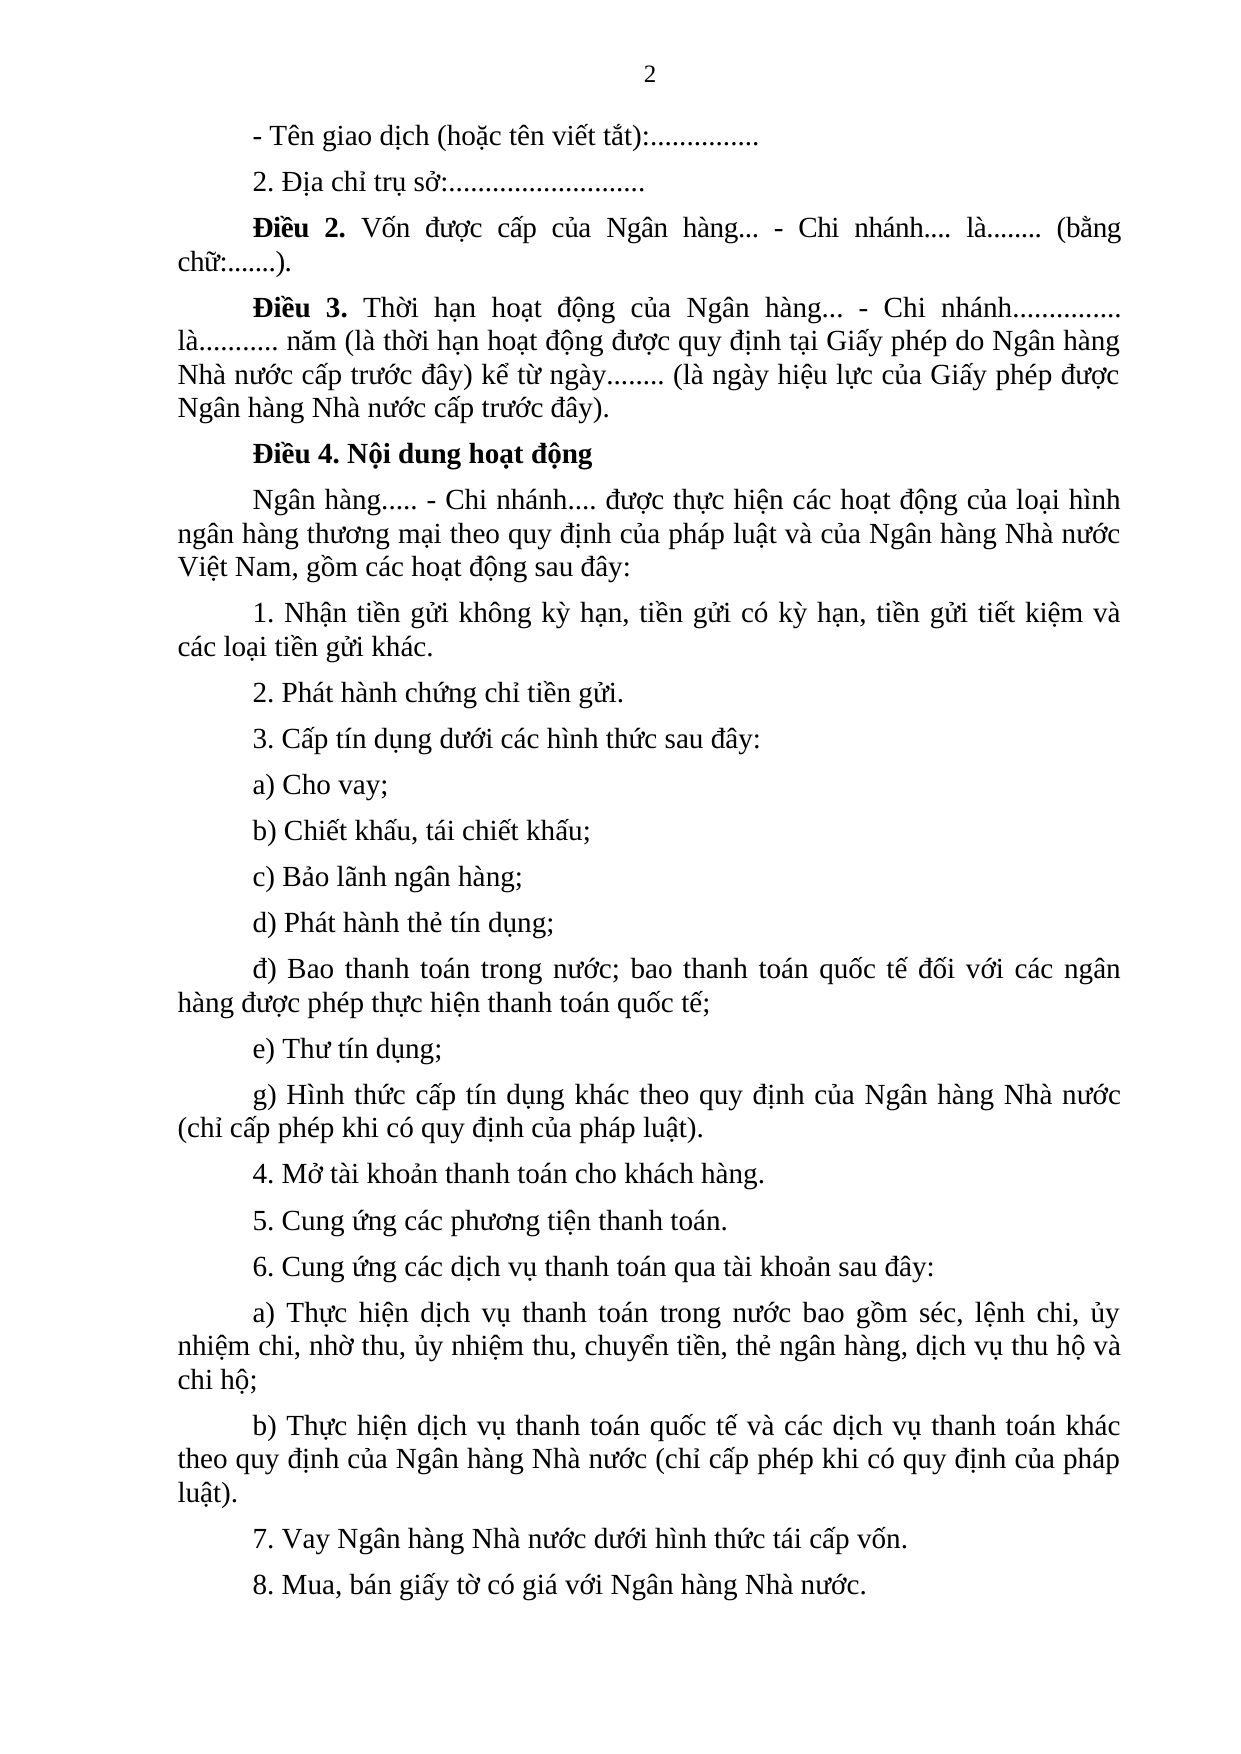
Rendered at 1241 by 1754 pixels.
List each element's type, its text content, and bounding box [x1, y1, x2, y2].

text 4. Mở tài khoản thanh toán cho khách hàng. [177, 1157, 1122, 1190]
text 7. Vay Ngân hàng Nhà nước dưới hình thức tái cấp vốn. [177, 1521, 1122, 1554]
text 1. Nhận tiền gửi không kỳ hạn, tiền gửi có kỳ hạn, tiền gửi tiết kiệm và các loại tiền gửi khác. [177, 596, 1122, 663]
text 6. Cung ứng các dịch vụ thanh toán qua tài khoản sau đây: [177, 1249, 1122, 1282]
text Điều 2. Vốn được cấp của Ngân hàng... - Chi nhánh.... là........ (bằng chữ:.......). [177, 210, 1122, 277]
text b) Chiết khấu, tái chiết khấu; [177, 813, 1122, 847]
text - Tên giao dịch (hoặc tên viết tắt):............... [177, 118, 1122, 152]
text 5. Cung ứng các phương tiện thanh toán. [177, 1203, 1122, 1236]
text đ) Bao thanh toán trong nước; bao thanh toán quốc tế đối với các ngân hàng được phép thực hiện thanh toán quốc tế; [177, 951, 1122, 1018]
text Điều 4. Nội dung hoạt động [177, 436, 1122, 470]
text 2. Phát hành chứng chỉ tiền gửi. [177, 675, 1122, 709]
text b) Thực hiện dịch vụ thanh toán quốc tế và các dịch vụ thanh toán khác theo quy định của Ngân hàng Nhà nước (chỉ cấp phép khi có quy định của pháp luật). [177, 1408, 1122, 1508]
text d) Phát hành thẻ tín dụng; [177, 905, 1122, 939]
text a) Cho vay; [177, 767, 1122, 801]
text c) Bảo lãnh ngân hàng; [177, 859, 1122, 893]
text Điều 3. Thời hạn hoạt động của Ngân hàng... - Chi nhánh............... là........... năm (là thời hạn hoạt động được quy định tại Giấy phép do Ngân hàng Nhà nước cấp trước đây) kể từ ngày........ (là ngày hiệu lực của Giấy phép được Ngân hàng Nhà nước cấp trước đây). [177, 290, 1122, 424]
text 3. Cấp tín dụng dưới các hình thức sau đây: [177, 721, 1122, 755]
text e) Thư tín dụng; [177, 1031, 1122, 1064]
text a) Thực hiện dịch vụ thanh toán trong nước bao gồm séc, lệnh chi, ủy nhiệm chi, nhờ thu, ủy nhiệm thu, chuyển tiền, thẻ ngân hàng, dịch vụ thu hộ và chi hộ; [177, 1295, 1122, 1395]
text 2. Địa chỉ trụ sở:........................... [177, 164, 1122, 198]
text 8. Mua, bán giấy tờ có giá với Ngân hàng Nhà nước. [177, 1567, 1122, 1601]
text Ngân hàng..... - Chi nhánh.... được thực hiện các hoạt động của loại hình ngân hàng thương mại theo quy định của pháp luật và của Ngân hàng Nhà nước Việt Nam, gồm các hoạt động sau đây: [177, 482, 1122, 583]
text g) Hình thức cấp tín dụng khác theo quy định của Ngân hàng Nhà nước (chỉ cấp phép khi có quy định của pháp luật). [177, 1077, 1122, 1144]
